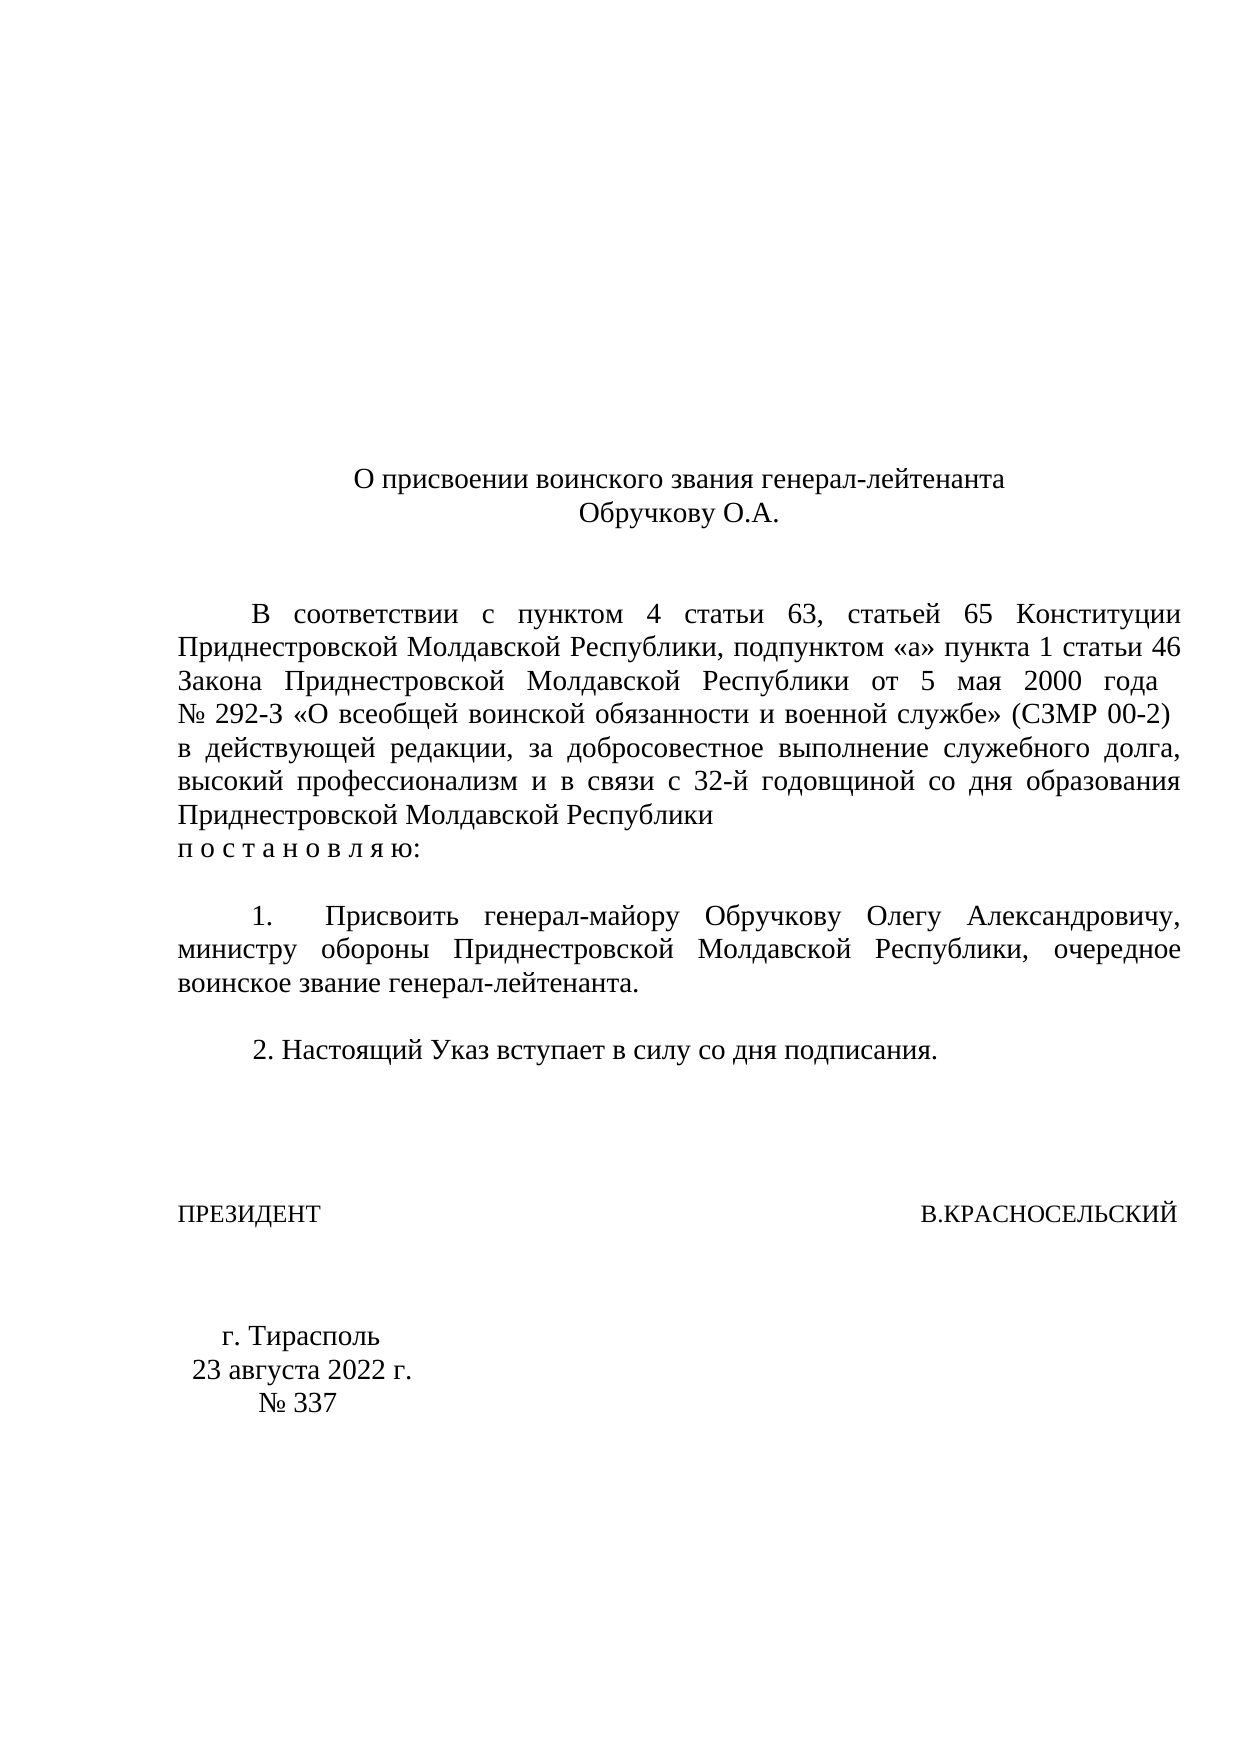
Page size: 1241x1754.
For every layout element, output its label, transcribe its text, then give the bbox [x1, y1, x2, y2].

text О присвоении воинского звания генерал-лейтенанта [177, 462, 1181, 495]
text 2. Настоящий Указ вступает в силу со дня подписания. [177, 1032, 1181, 1065]
text ПРЕЗИДЕНТ В.КРАСНОСЕЛЬСКИЙ [177, 1199, 1181, 1228]
text В соответствии с пунктом 4 статьи 63, статьей 65 Конституции Приднестровской Молдавской Республики, подпунктом «а» пункта 1 статьи 46 Закона Приднестровской Молдавской Республики от 5 мая 2000 года № 292-З «О всеобщей воинской обязанности и военной службе» (СЗМР 00-2) в действующей редакции, за добросовестное выполнение служебного долга, высокий профессионализм и в связи с 32-й годовщиной со дня образования Приднестровской Молдавской Республики [177, 596, 1181, 831]
text п о с т а н о в л я ю: [177, 831, 1181, 864]
text 23 августа 2022 г. [177, 1352, 1181, 1386]
text г. Тирасполь [177, 1318, 1181, 1352]
list Присвоить генерал-майору Обручкову Олегу Александровичу, министру обороны Приднестровской Молдавской Республики, очередное воинское звание генерал-лейтенанта. [177, 898, 1181, 998]
text № 337 [177, 1386, 1181, 1419]
text Обручкову О.А. [177, 495, 1181, 529]
